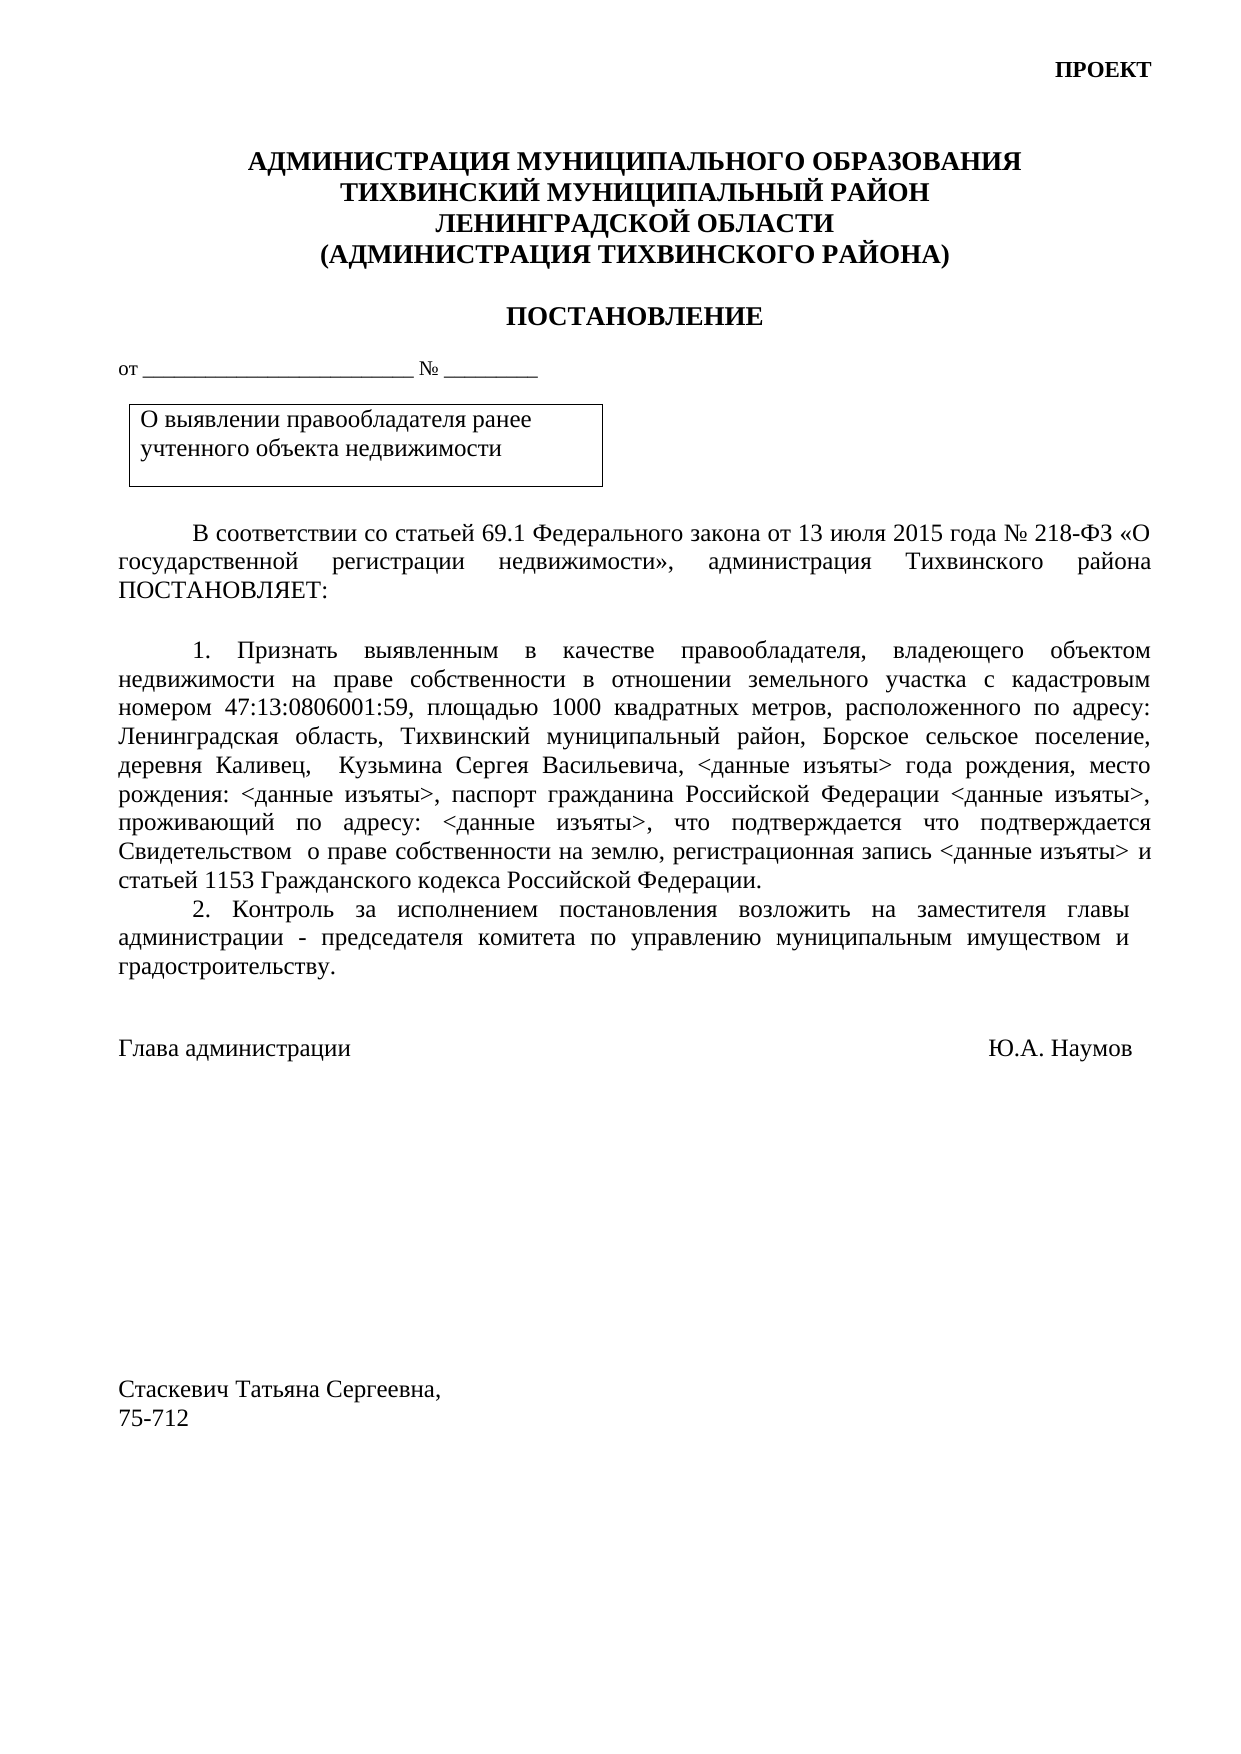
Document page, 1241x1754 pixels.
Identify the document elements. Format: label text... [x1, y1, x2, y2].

text (АДМИНИСТРАЦИЯ ТИХВИНСКОГО РАЙОНА) [118, 238, 1151, 269]
text 2. Контроль за исполнением постановления возложить на заместителя главы администрации - председателя комитета по управлению муниципальным имуществом и градостроительству. [118, 894, 1130, 980]
subtitle ПРОЕКТ [118, 56, 1151, 82]
text ТИХВИНСКИЙ МУНИЦИПАЛЬНЫЙ РАЙОН [118, 176, 1151, 207]
text Стаскевич Татьяна Сергеевна, [118, 1374, 1151, 1403]
text 1. Признать выявленным в качестве правообладателя, владеющего объектом недвижимости на праве собственности в отношении земельного участка с кадастровым номером 47:13:0806001:59, площадью 1000 квадратных метров, расположенного по адресу: Ленинградская область, Тихвинский муниципальный район, Борское сельское поселение, деревня Каливец, Кузьмина Сергея Васильевича, <данные изъяты> года рождения, место рождения: <данные изъяты>, паспорт гражданина Российской Федерации <данные изъяты>, проживающий по адресу: <данные изъяты>, что подтверждается что подтверждается Свидетельством о праве собственности на землю, регистрационная запись <данные изъяты> и статьей 1153 Гражданского кодекса Российской Федерации. [118, 635, 1151, 894]
text ЛЕНИНГРАДСКОЙ ОБЛАСТИ [118, 207, 1151, 238]
table_header О выявлении правообладателя ранее учтенного объекта недвижимости [130, 405, 602, 486]
subtitle В соответствии со статьей 69.1 Федерального закона от 13 июля 2015 года № 218-ФЗ «О государственной регистрации недвижимости», администрация Тихвинского района ПОСТАНОВЛЯЕТ: [118, 518, 1151, 604]
text ПОСТАНОВЛЕНИЕ [118, 301, 1151, 332]
text от __________________________ № _________ [118, 356, 1151, 380]
text 75-712 [118, 1403, 1151, 1432]
subtitle АДМИНИСТРАЦИЯ МУНИЦИПАЛЬНОГО ОБРАЗОВАНИЯ [118, 145, 1151, 176]
text Глава администрации Ю.А. Наумов [118, 1033, 1151, 1061]
